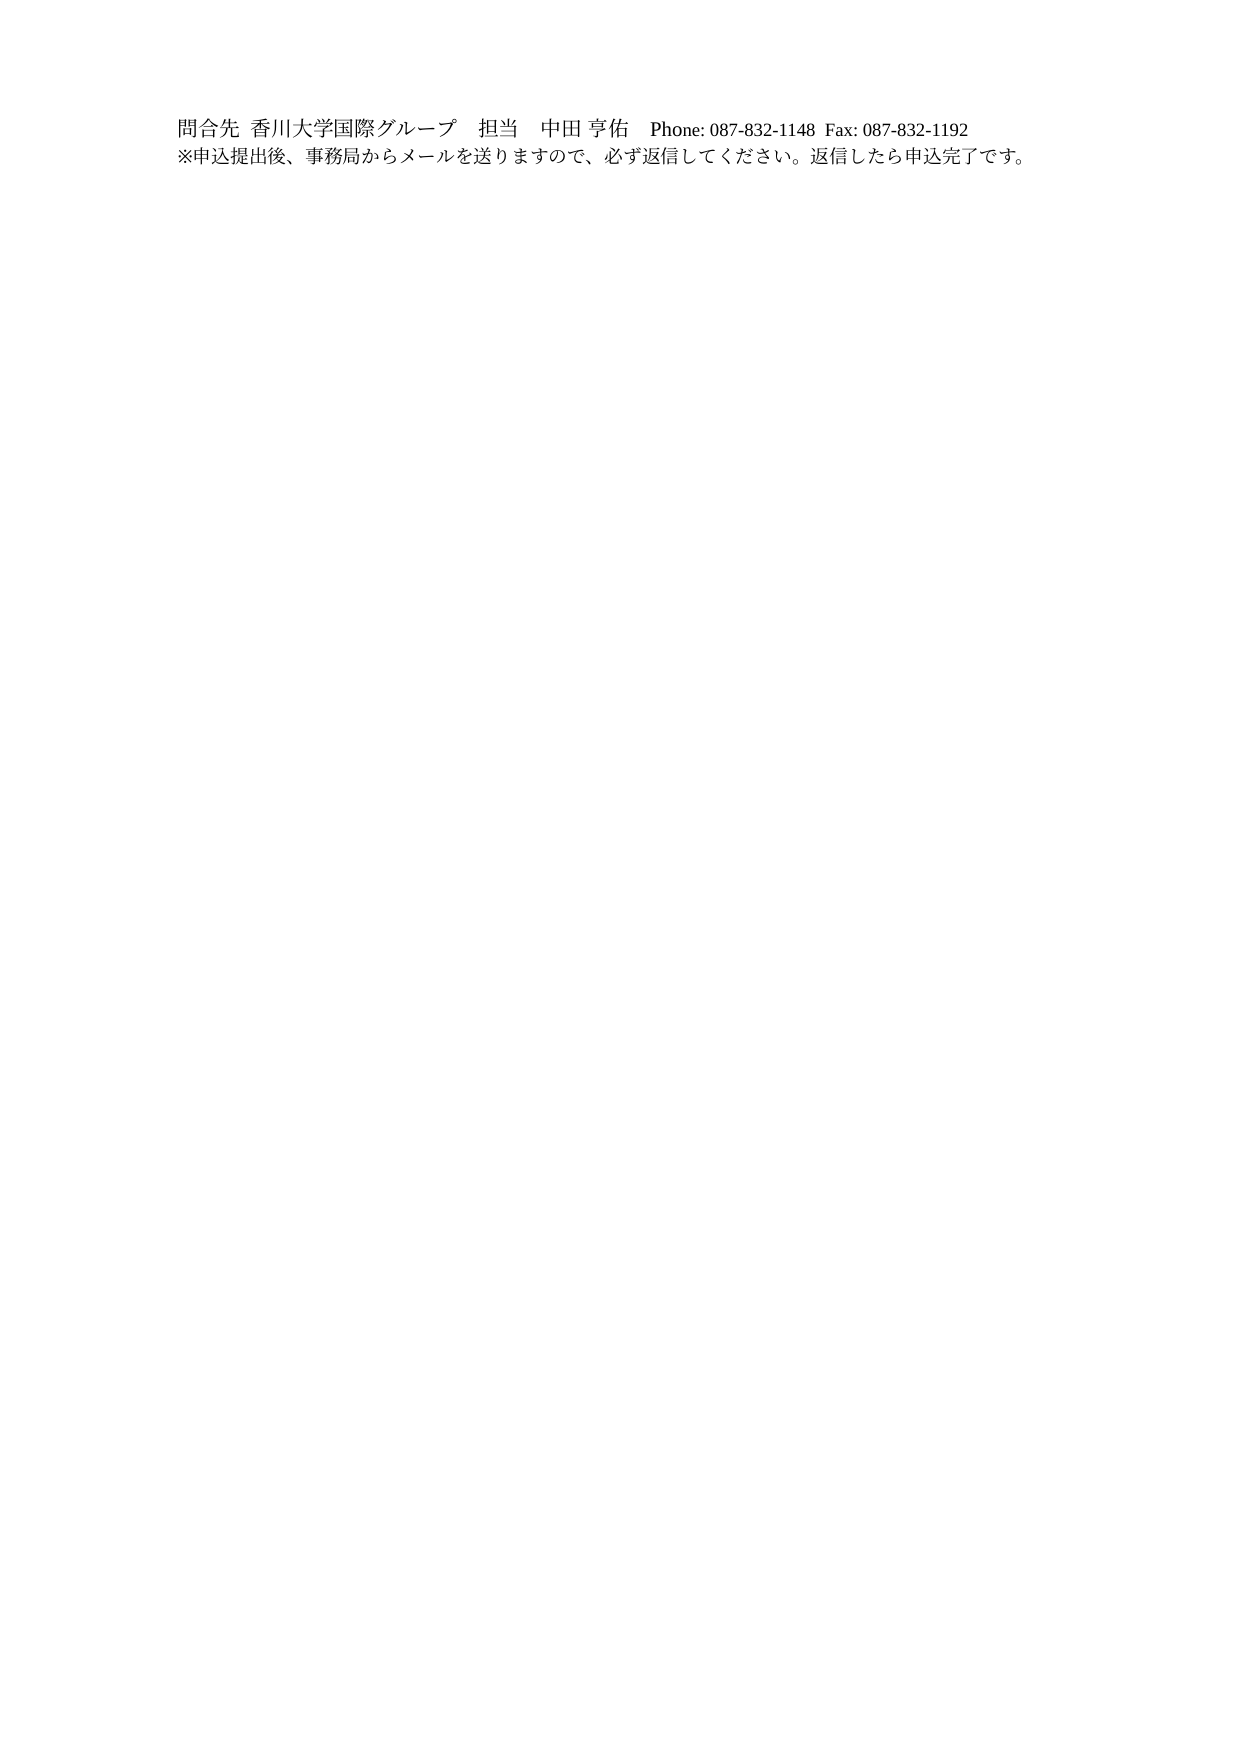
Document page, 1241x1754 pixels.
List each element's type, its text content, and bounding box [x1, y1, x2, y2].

text ※申込提出後、事務局からメールを送りますので、必ず返信してください。返信したら申込完了です。 [177, 142, 1063, 169]
text 問合先 香川大学国際グループ 担当 中田 亨佑 Phone: 087-832-1148 Fax: 087-832-1192 [177, 112, 1063, 142]
